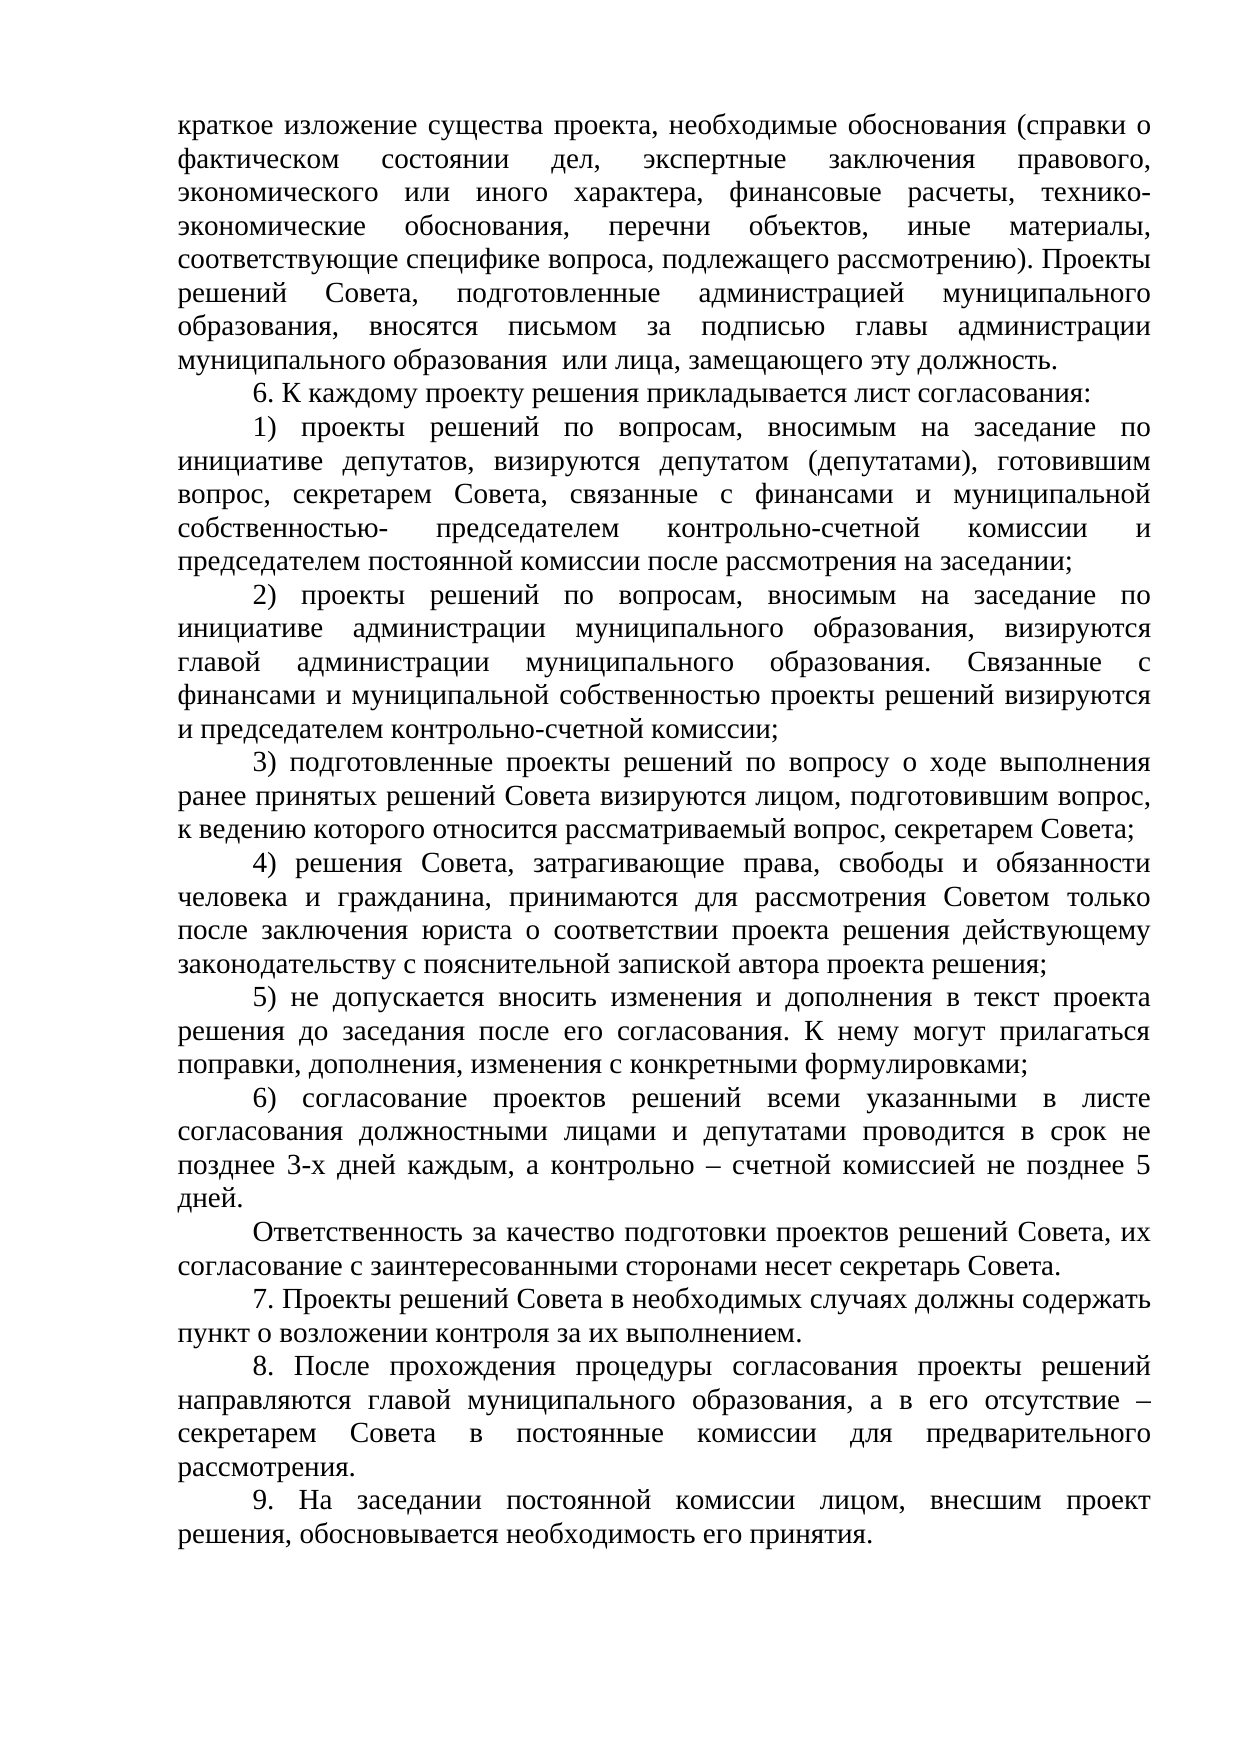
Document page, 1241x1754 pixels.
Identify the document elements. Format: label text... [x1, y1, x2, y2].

text 6) согласование проектов решений всеми указанными в листе согласования должностными лицами и депутатами проводится в срок не позднее 3-х дней каждым, а контрольно – счетной комиссией не позднее 5 дней. [177, 1080, 1152, 1214]
text 8. После прохождения процедуры согласования проекты решений направляются главой муниципального образования, а в его отсутствие – секретарем Совета в постоянные комиссии для предварительного рассмотрения. [177, 1348, 1152, 1482]
text 4) решения Совета, затрагивающие права, свободы и обязанности человека и гражданина, принимаются для рассмотрения Советом только после заключения юриста о соответствии проекта решения действующему законодательству с пояснительной запиской автора проекта решения; [177, 845, 1152, 979]
text 9. На заседании постоянной комиссии лицом, внесшим проект решения, обосновывается необходимость его принятия. [177, 1482, 1152, 1549]
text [177, 107, 1152, 376]
text 3) подготовленные проекты решений по вопросу о ходе выполнения ранее принятых решений Совета визируются лицом, подготовившим вопрос, к ведению которого относится рассматриваемый вопрос, секретарем Совета; [177, 744, 1152, 845]
text 5) не допускается вносить изменения и дополнения в текст проекта решения до заседания после его согласования. К нему могут прилагаться поправки, дополнения, изменения с конкретными формулировками; [177, 979, 1152, 1080]
text Ответственность за качество подготовки проектов решений Совета, их согласование с заинтересованными сторонами несет секретарь Совета. [177, 1214, 1152, 1281]
text 6. К каждому проекту решения прикладывается лист согласования: [177, 376, 1152, 409]
text 7. Проекты решений Совета в необходимых случаях должны содержать пункт о возложении контроля за их выполнением. [177, 1281, 1152, 1348]
text 1) проекты решений по вопросам, вносимым на заседание по инициативе депутатов, визируются депутатом (депутатами), готовившим вопрос, секретарем Совета, связанные с финансами и муниципальной собственностью- председателем контрольно-счетной комиссии и председателем постоянной комиссии после рассмотрения на заседании; [177, 409, 1152, 577]
text 2) проекты решений по вопросам, вносимым на заседание по инициативе администрации муниципального образования, визируются главой администрации муниципального образования. Связанные с финансами и муниципальной собственностью проекты решений визируются и председателем контрольно-счетной комиссии; [177, 577, 1152, 744]
